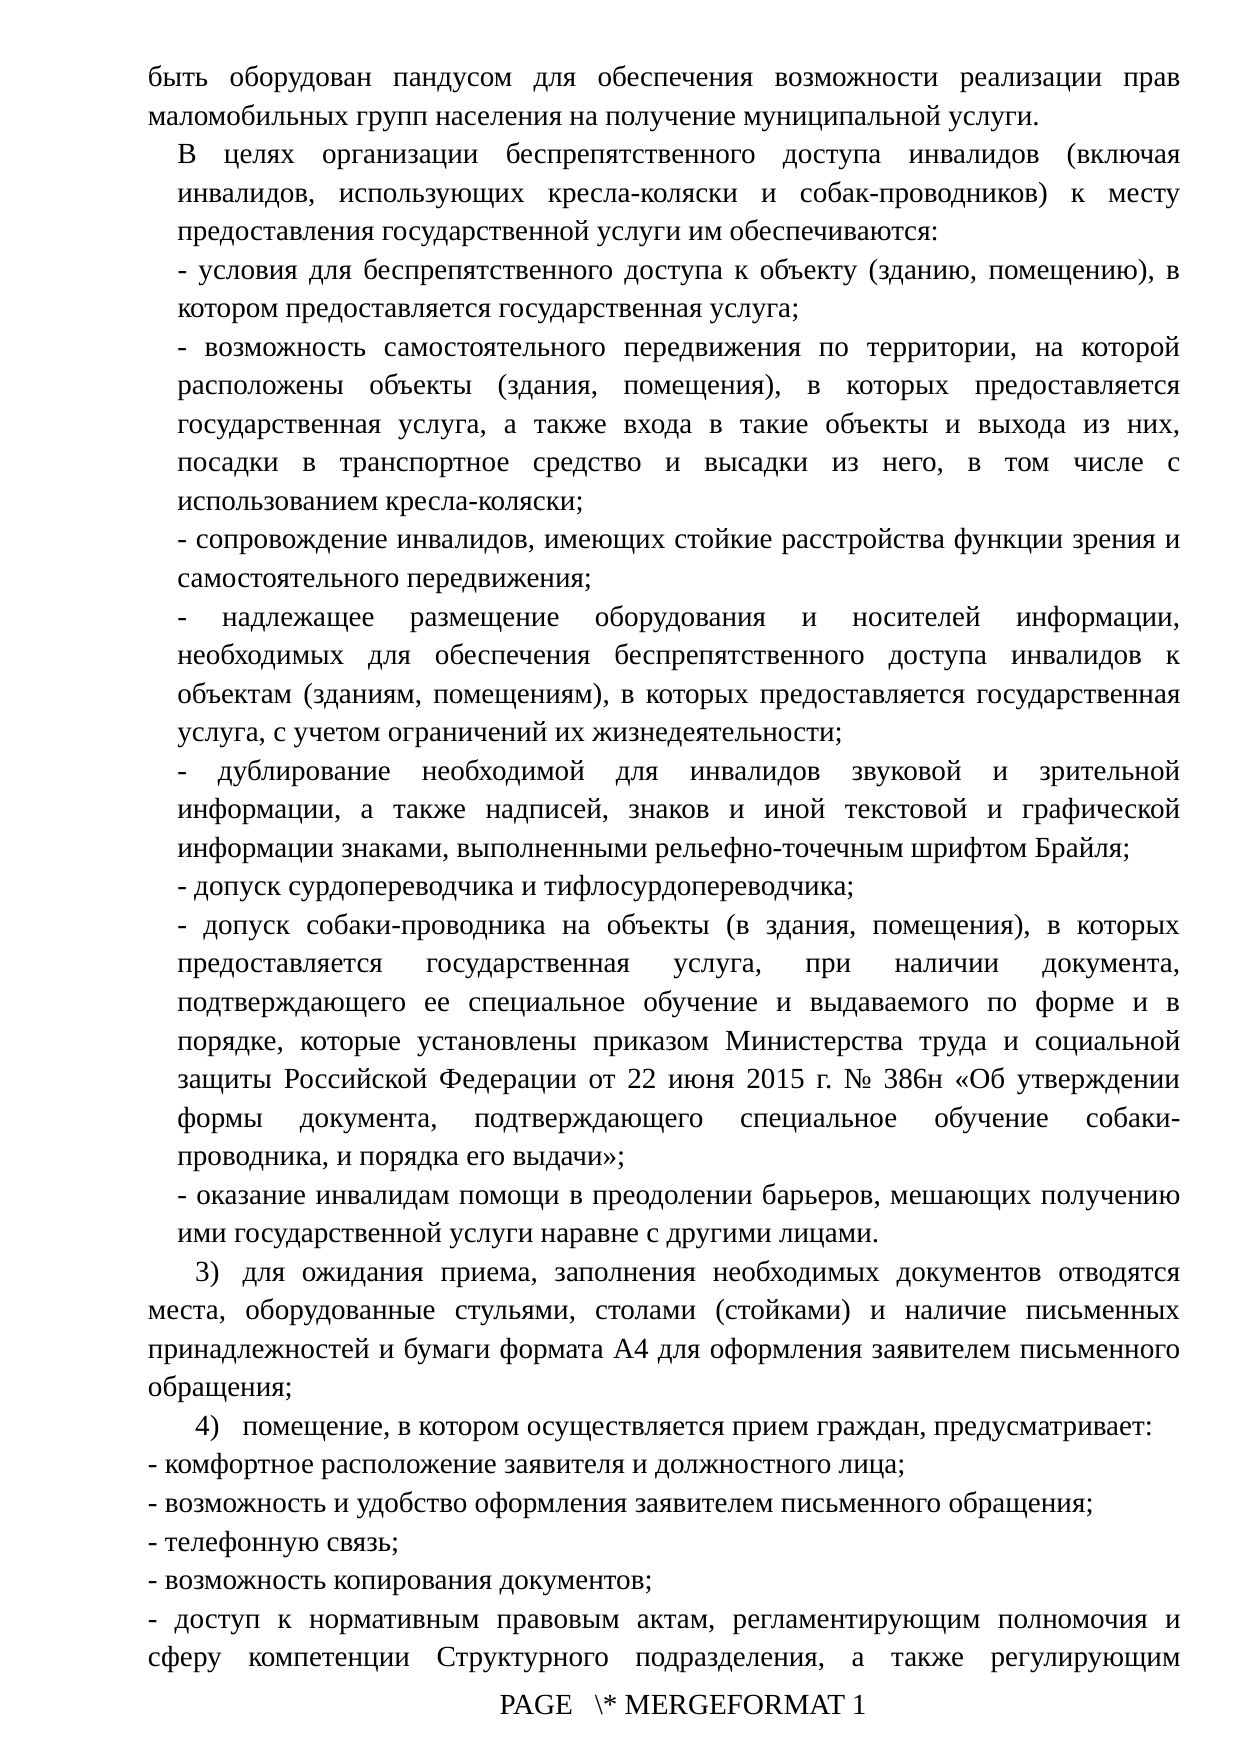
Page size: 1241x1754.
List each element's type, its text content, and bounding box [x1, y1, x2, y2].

text - допуск собаки-проводника на объекты (в здания, помещения), в которых предоставляется государственная услуга, при наличии документа, подтверждающего ее специальное обучение и выдаваемого по форме и в порядке, которые установлены приказом Министерства труда и социальной защиты Российской Федерации от 22 июня 2015 г. № 386н «Об утверждении формы документа, подтверждающего специальное обучение собаки-проводника, и порядка его выдачи»; [177, 907, 1181, 1172]
text - сопровождение инвалидов, имеющих стойкие расстройства функции зрения и самостоятельного передвижения; [177, 522, 1181, 594]
text - надлежащее размещение оборудования и носителей информации, необходимых для обеспечения беспрепятственного доступа инвалидов к объектам (зданиям, помещениям), в которых предоставляется государственная услуга, с учетом ограничений их жизнедеятельности; [177, 599, 1181, 748]
text - возможность и удобство оформления заявителем письменного обращения; [148, 1485, 1181, 1519]
text - допуск сурдопереводчика и тифлосурдопереводчика; [177, 868, 1181, 902]
list помещение, в котором осуществляется прием граждан, предусматривает: [148, 1408, 1181, 1442]
text - возможность копирования документов; [148, 1562, 1181, 1596]
list для ожидания приема, заполнения необходимых документов отводятся места, оборудованные стульями, столами (стойками) и наличие письменных принадлежностей и бумаги формата А4 для оформления заявителем письменного обращения; [148, 1254, 1181, 1403]
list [148, 59, 1181, 131]
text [148, 1601, 1181, 1673]
text В целях организации беспрепятственного доступа инвалидов (включая инвалидов, использующих кресла-коляски и собак-проводников) к месту предоставления государственной услуги им обеспечиваются: [177, 136, 1181, 247]
text - условия для беспрепятственного доступа к объекту (зданию, помещению), в котором предоставляется государственная услуга; [177, 252, 1181, 324]
text - оказание инвалидам помощи в преодолении барьеров, мешающих получению ими государственной услуги наравне с другими лицами. [177, 1177, 1181, 1249]
text - дублирование необходимой для инвалидов звуковой и зрительной информации, а также надписей, знаков и иной текстовой и графической информации знаками, выполненными рельефно-точечным шрифтом Брайля; [177, 753, 1181, 863]
text - комфортное расположение заявителя и должностного лица; [148, 1447, 1181, 1480]
text - телефонную связь; [148, 1524, 1181, 1557]
text - возможность самостоятельного передвижения по территории, на которой расположены объекты (здания, помещения), в которых предоставляется государственная услуга, а также входа в такие объекты и выхода из них, посадки в транспортное средство и высадки из него, в том числе с использованием кресла-коляски; [177, 329, 1181, 517]
